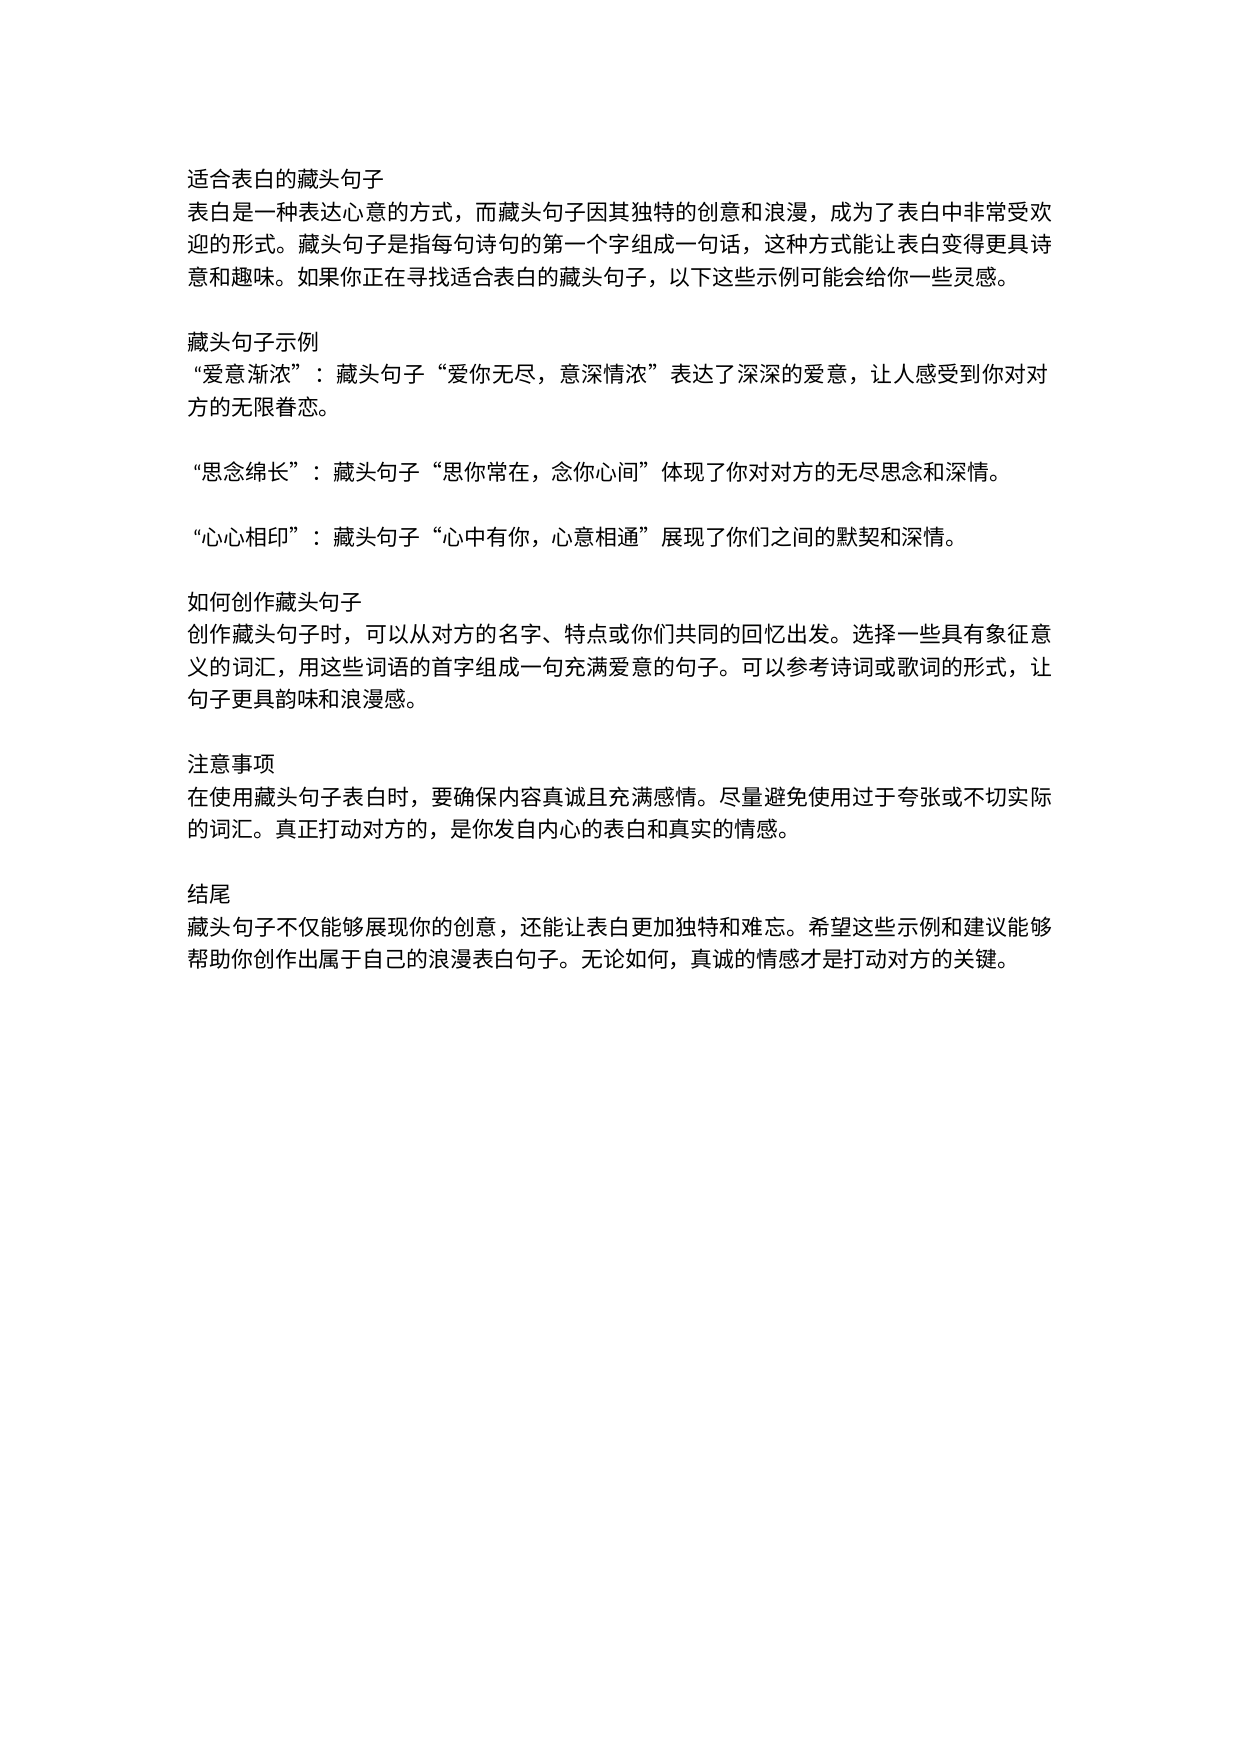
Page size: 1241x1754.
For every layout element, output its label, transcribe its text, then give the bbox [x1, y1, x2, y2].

text “心心相印”：藏头句子“心中有你，心意相通”展现了你们之间的默契和深情。 [187, 519, 1053, 552]
text 创作藏头句子时，可以从对方的名字、特点或你们共同的回忆出发。选择一些具有象征意义的词汇，用这些词语的首字组成一句充满爱意的句子。可以参考诗词或歌词的形式，让句子更具韵味和浪漫感。 [187, 617, 1053, 714]
text 适合表白的藏头句子 [187, 162, 1053, 194]
text 在使用藏头句子表白时，要确保内容真诚且充满感情。尽量避免使用过于夸张或不切实际的词汇。真正打动对方的，是你发自内心的表白和真实的情感。 [187, 779, 1053, 844]
text 藏头句子示例 [187, 324, 1053, 357]
text “思念绵长”：藏头句子“思你常在，念你心间”体现了你对对方的无尽思念和深情。 [187, 454, 1053, 487]
text 藏头句子不仅能够展现你的创意，还能让表白更加独特和难忘。希望这些示例和建议能够帮助你创作出属于自己的浪漫表白句子。无论如何，真诚的情感才是打动对方的关键。 [187, 909, 1053, 974]
text 如何创作藏头句子 [187, 584, 1053, 617]
text 结尾 [187, 877, 1053, 909]
text 注意事项 [187, 747, 1053, 779]
text 表白是一种表达心意的方式，而藏头句子因其独特的创意和浪漫，成为了表白中非常受欢迎的形式。藏头句子是指每句诗句的第一个字组成一句话，这种方式能让表白变得更具诗意和趣味。如果你正在寻找适合表白的藏头句子，以下这些示例可能会给你一些灵感。 [187, 194, 1053, 292]
text “爱意渐浓”：藏头句子“爱你无尽，意深情浓”表达了深深的爱意，让人感受到你对对方的无限眷恋。 [187, 357, 1053, 422]
